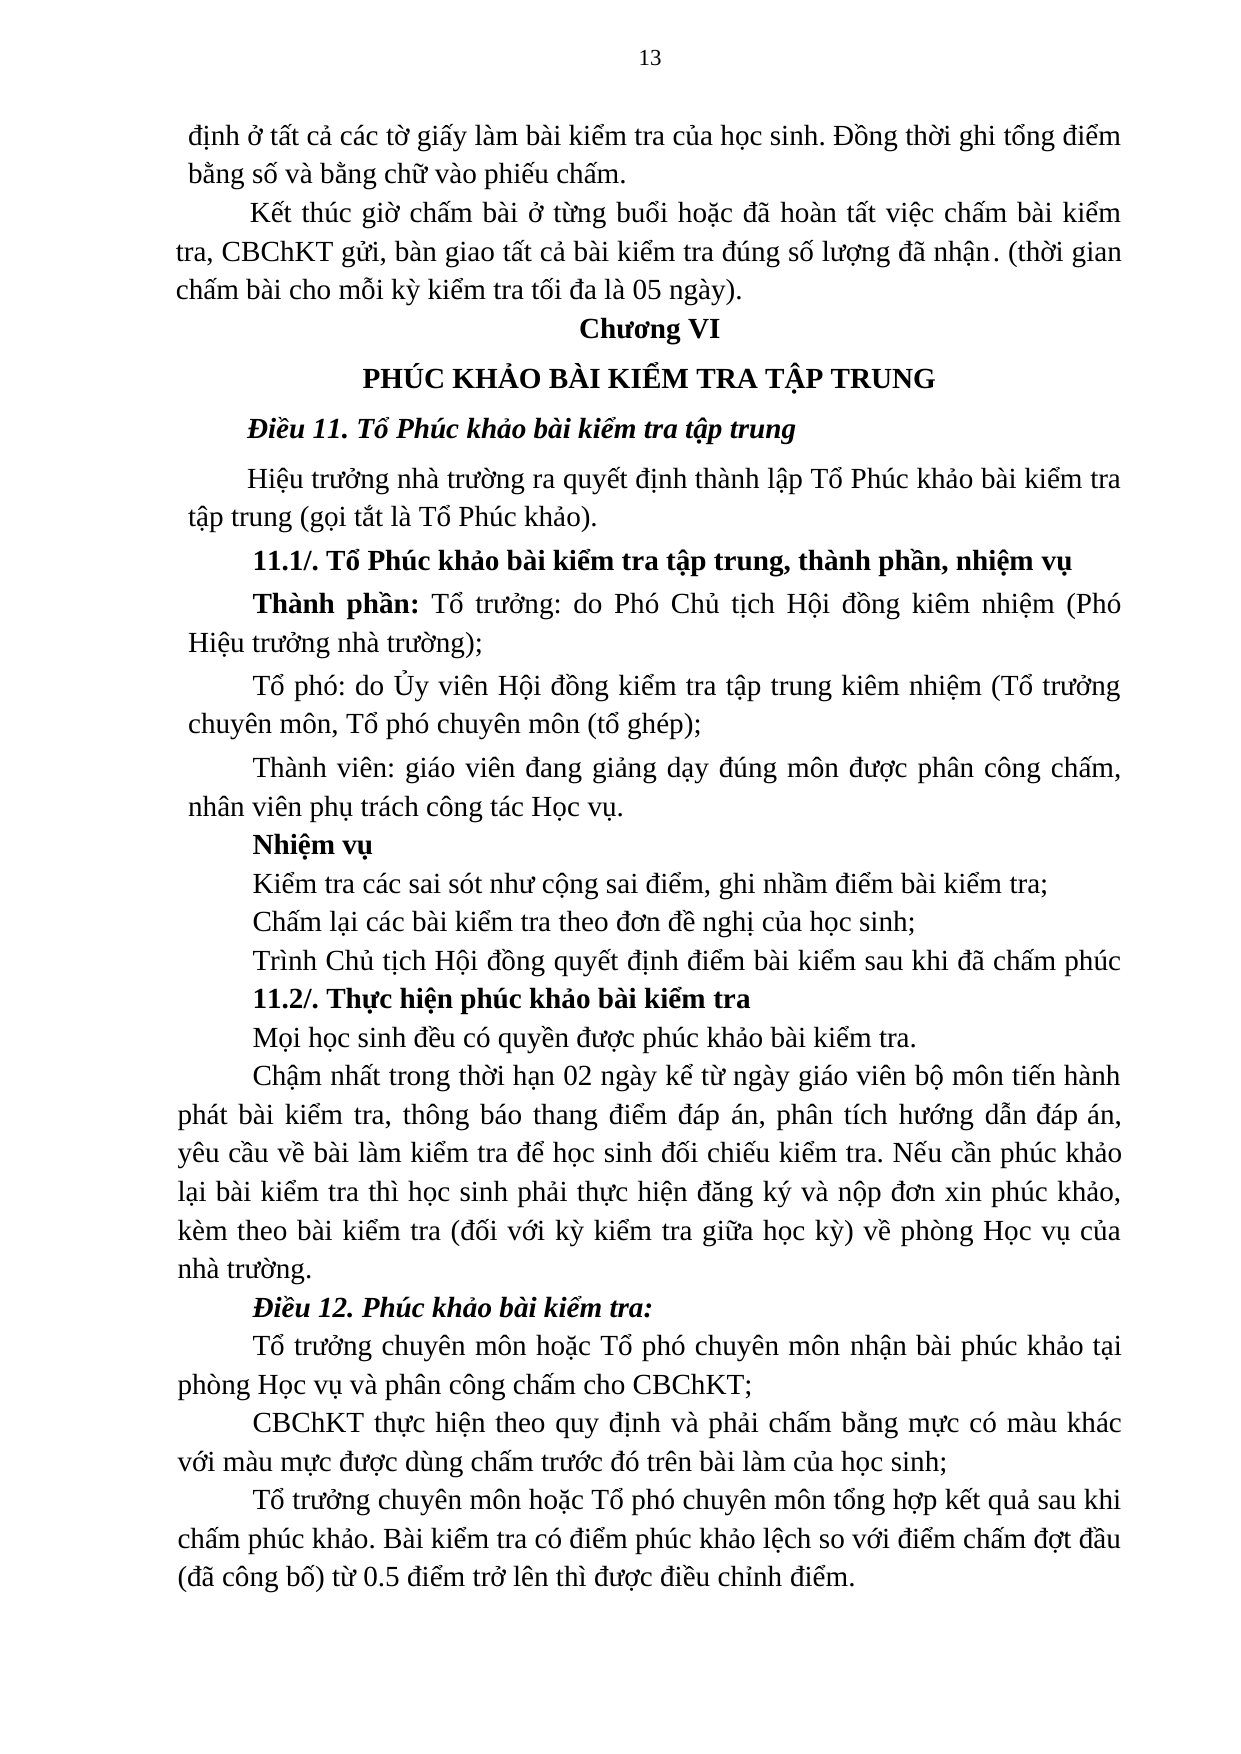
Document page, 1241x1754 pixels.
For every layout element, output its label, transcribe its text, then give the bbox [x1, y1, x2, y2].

text 11.2/. Thực hiện phúc khảo bài kiểm tra [177, 981, 1122, 1015]
text Nhiệm vụ [177, 827, 1122, 861]
text Điều 11. Tổ Phúc khảo bài kiểm tra tập trung [247, 411, 1122, 444]
text PHÚC KHẢO BÀI KIỂM TRA TẬP TRUNG [270, 361, 1029, 395]
text Chương VI [270, 311, 1029, 345]
text Kết thúc giờ chấm bài ở từng buổi hoặc đã hoàn tất việc chấm bài kiểm tra, CBChKT gửi, bàn giao tất cả bài kiểm tra đúng số lượng đã nhận. (thời gian chấm bài cho mỗi kỳ kiểm tra tối đa là 05 ngày). [176, 195, 1122, 306]
text Kiểm tra các sai sót như cộng sai điểm, ghi nhầm điểm bài kiểm tra; [177, 866, 1122, 899]
text 11.1/. Tổ Phúc khảo bài kiểm tra tập trung, thành phần, nhiệm vụ [188, 543, 1122, 576]
text Thành phần: Tổ trưởng: do Phó Chủ tịch Hội đồng kiêm nhiệm (Phó Hiệu trưởng nhà trường); [188, 586, 1122, 658]
text CBChKT thực hiện theo quy định và phải chấm bằng mực có màu khác với màu mực được dùng chấm trước đó trên bài làm của học sinh; [177, 1405, 1122, 1477]
text Trình Chủ tịch Hội đồng quyết định điểm bài kiểm sau khi đã chấm phúc [177, 943, 1122, 976]
text Thành viên: giáo viên đang giảng dạy đúng môn được phân công chấm, nhân viên phụ trách công tác Học vụ. [188, 750, 1122, 822]
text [188, 118, 1122, 190]
text Chậm nhất trong thời hạn 02 ngày kể từ ngày giáo viên bộ môn tiến hành phát bài kiểm tra, thông báo thang điểm đáp án, phân tích hướng dẫn đáp án, yêu cầu về bài làm kiểm tra để học sinh đối chiếu kiểm tra. Nếu cần phúc khảo lại bài kiểm tra thì học sinh phải thực hiện đăng ký và nộp đơn xin phúc khảo, kèm theo bài kiểm tra (đối với kỳ kiểm tra giữa học kỳ) về phòng Học vụ của nhà trường. [177, 1058, 1122, 1285]
text Tổ trưởng chuyên môn hoặc Tổ phó chuyên môn nhận bài phúc khảo tại phòng Học vụ và phân công chấm cho CBChKT; [177, 1328, 1122, 1400]
text Mọi học sinh đều có quyền được phúc khảo bài kiểm tra. [177, 1020, 1122, 1053]
text Điều 12. Phúc khảo bài kiểm tra: [177, 1290, 1122, 1323]
text Tổ phó: do Ủy viên Hội đồng kiểm tra tập trung kiêm nhiệm (Tổ trưởng chuyên môn, Tổ phó chuyên môn (tổ ghép); [188, 668, 1122, 740]
text Hiệu trưởng nhà trường ra quyết định thành lập Tổ Phúc khảo bài kiểm tra tập trung (gọi tắt là Tổ Phúc khảo). [188, 461, 1122, 533]
text Tổ trưởng chuyên môn hoặc Tổ phó chuyên môn tổng hợp kết quả sau khi chấm phúc khảo. Bài kiểm tra có điểm phúc khảo lệch so với điểm chấm đợt đầu (đã công bố) từ 0.5 điểm trở lên thì được điều chỉnh điểm. [177, 1482, 1122, 1593]
text Chấm lại các bài kiểm tra theo đơn đề nghị của học sinh; [177, 904, 1122, 938]
